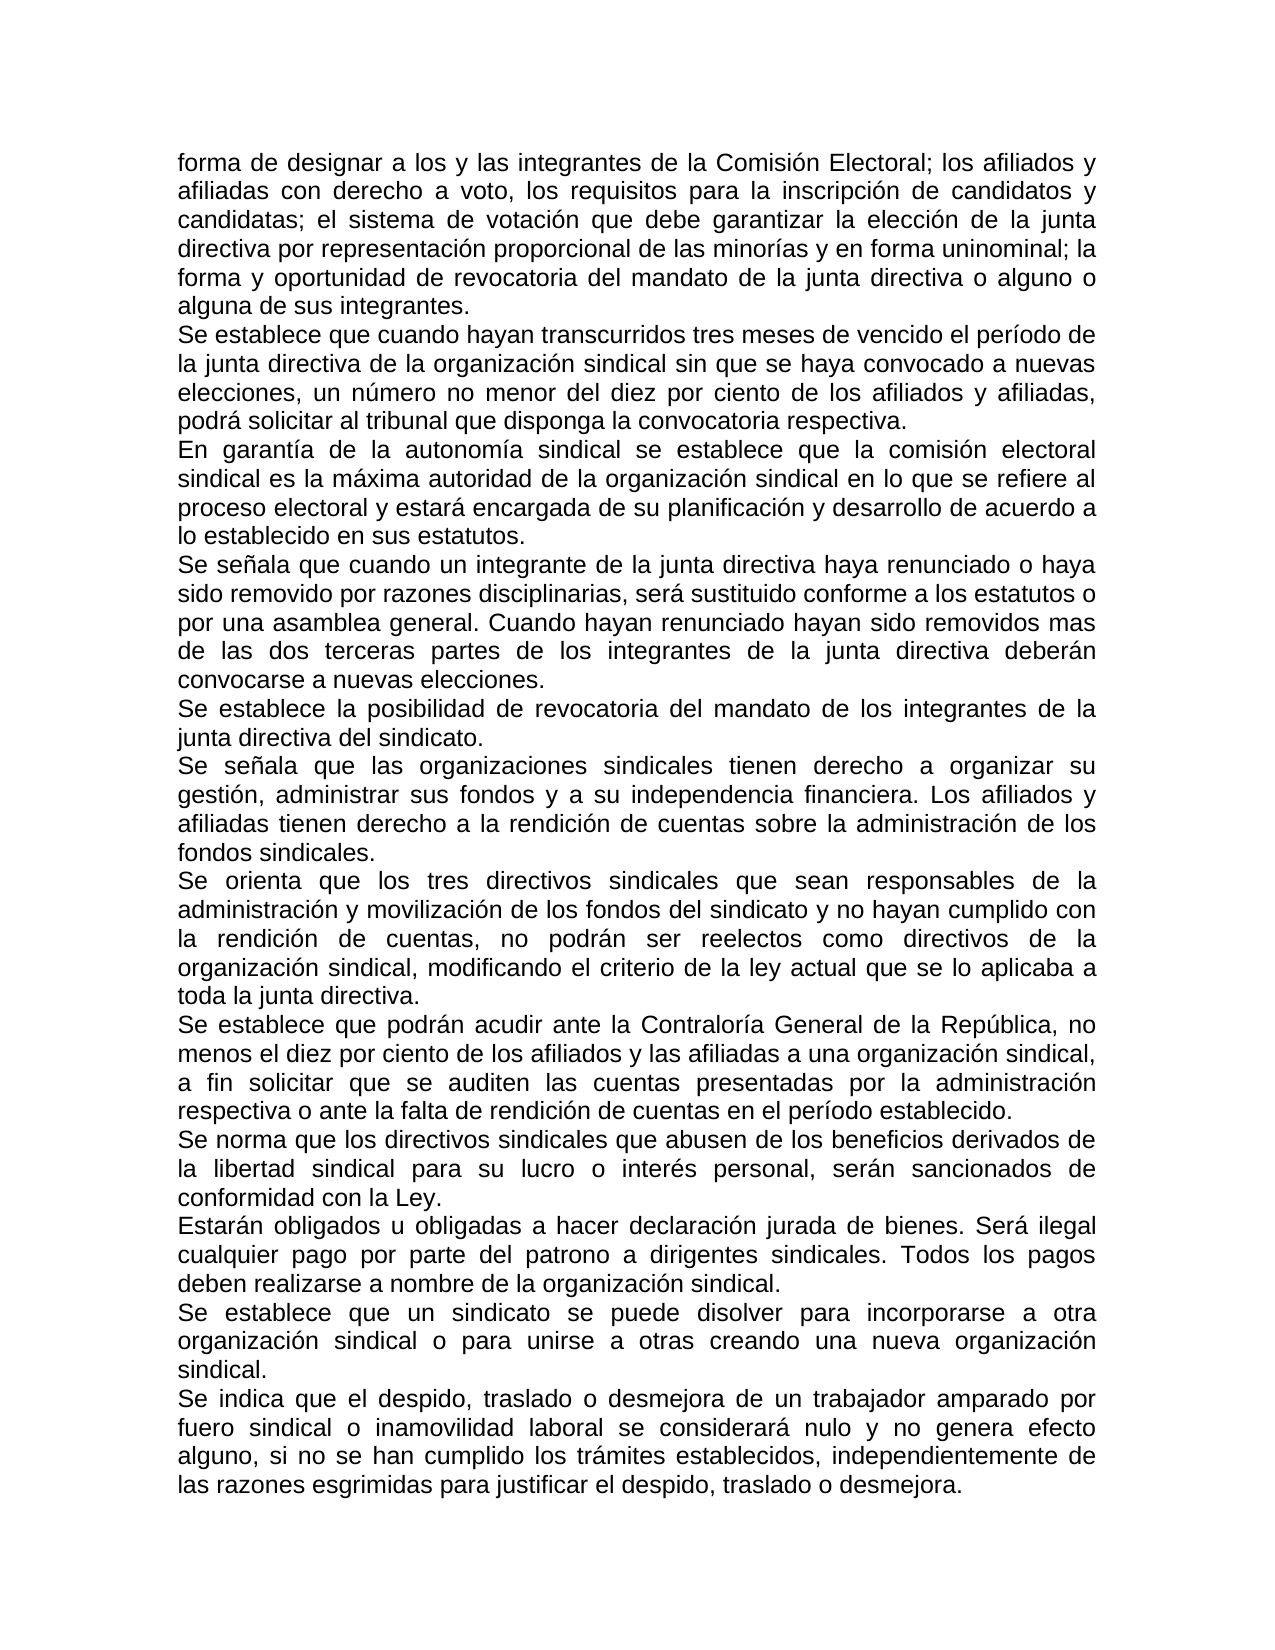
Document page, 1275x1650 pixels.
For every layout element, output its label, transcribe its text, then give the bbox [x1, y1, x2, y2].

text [177, 148, 1098, 320]
text En garantía de la autonomía sindical se establece que la comisión electoral sindical es la máxima autoridad de la organización sindical en lo que se refiere al proceso electoral y estará encargada de su planificación y desarrollo de acuerdo a lo establecido en sus estatutos. [177, 435, 1098, 550]
text Se señala que las organizaciones sindicales tienen derecho a organizar su gestión, administrar sus fondos y a su independencia financiera. Los afiliados y afiliadas tienen derecho a la rendición de cuentas sobre la administración de los fondos sindicales. [177, 751, 1098, 866]
text Se señala que cuando un integrante de la junta directiva haya renunciado o haya sido removido por razones disciplinarias, será sustituido conforme a los estatutos o por una asamblea general. Cuando hayan renunciado hayan sido removidos mas de las dos terceras partes de los integrantes de la junta directiva deberán convocarse a nuevas elecciones. [177, 550, 1098, 694]
text Se establece que un sindicato se puede disolver para incorporarse a otra organización sindical o para unirse a otras creando una nueva organización sindical. [177, 1298, 1098, 1384]
text Se establece que cuando hayan transcurridos tres meses de vencido el período de la junta directiva de la organización sindical sin que se haya convocado a nuevas elecciones, un número no menor del diez por ciento de los afiliados y afiliadas, podrá solicitar al tribunal que disponga la convocatoria respectiva. [177, 320, 1098, 435]
text Se establece que podrán acudir ante la Contraloría General de la República, no menos el diez por ciento de los afiliados y las afiliadas a una organización sindical, a fin solicitar que se auditen las cuentas presentadas por la administración respectiva o ante la falta de rendición de cuentas en el período establecido. [177, 1010, 1098, 1125]
text Se indica que el despido, traslado o desmejora de un trabajador amparado por fuero sindical o inamovilidad laboral se considerará nulo y no genera efecto alguno, si no se han cumplido los trámites establecidos, independientemente de las razones esgrimidas para justificar el despido, traslado o desmejora. [177, 1384, 1098, 1499]
text Se norma que los directivos sindicales que abusen de los beneficios derivados de la libertad sindical para su lucro o interés personal, serán sancionados de conformidad con la Ley. [177, 1125, 1098, 1211]
text Se establece la posibilidad de revocatoria del mandato de los integrantes de la junta directiva del sindicato. [177, 694, 1098, 751]
text Estarán obligados u obligadas a hacer declaración jurada de bienes. Será ilegal cualquier pago por parte del patrono a dirigentes sindicales. Todos los pagos deben realizarse a nombre de la organización sindical. [177, 1211, 1098, 1298]
text Se orienta que los tres directivos sindicales que sean responsables de la administración y movilización de los fondos del sindicato y no hayan cumplido con la rendición de cuentas, no podrán ser reelectos como directivos de la organización sindical, modificando el criterio de la ley actual que se lo aplicaba a toda la junta directiva. [177, 866, 1098, 1010]
